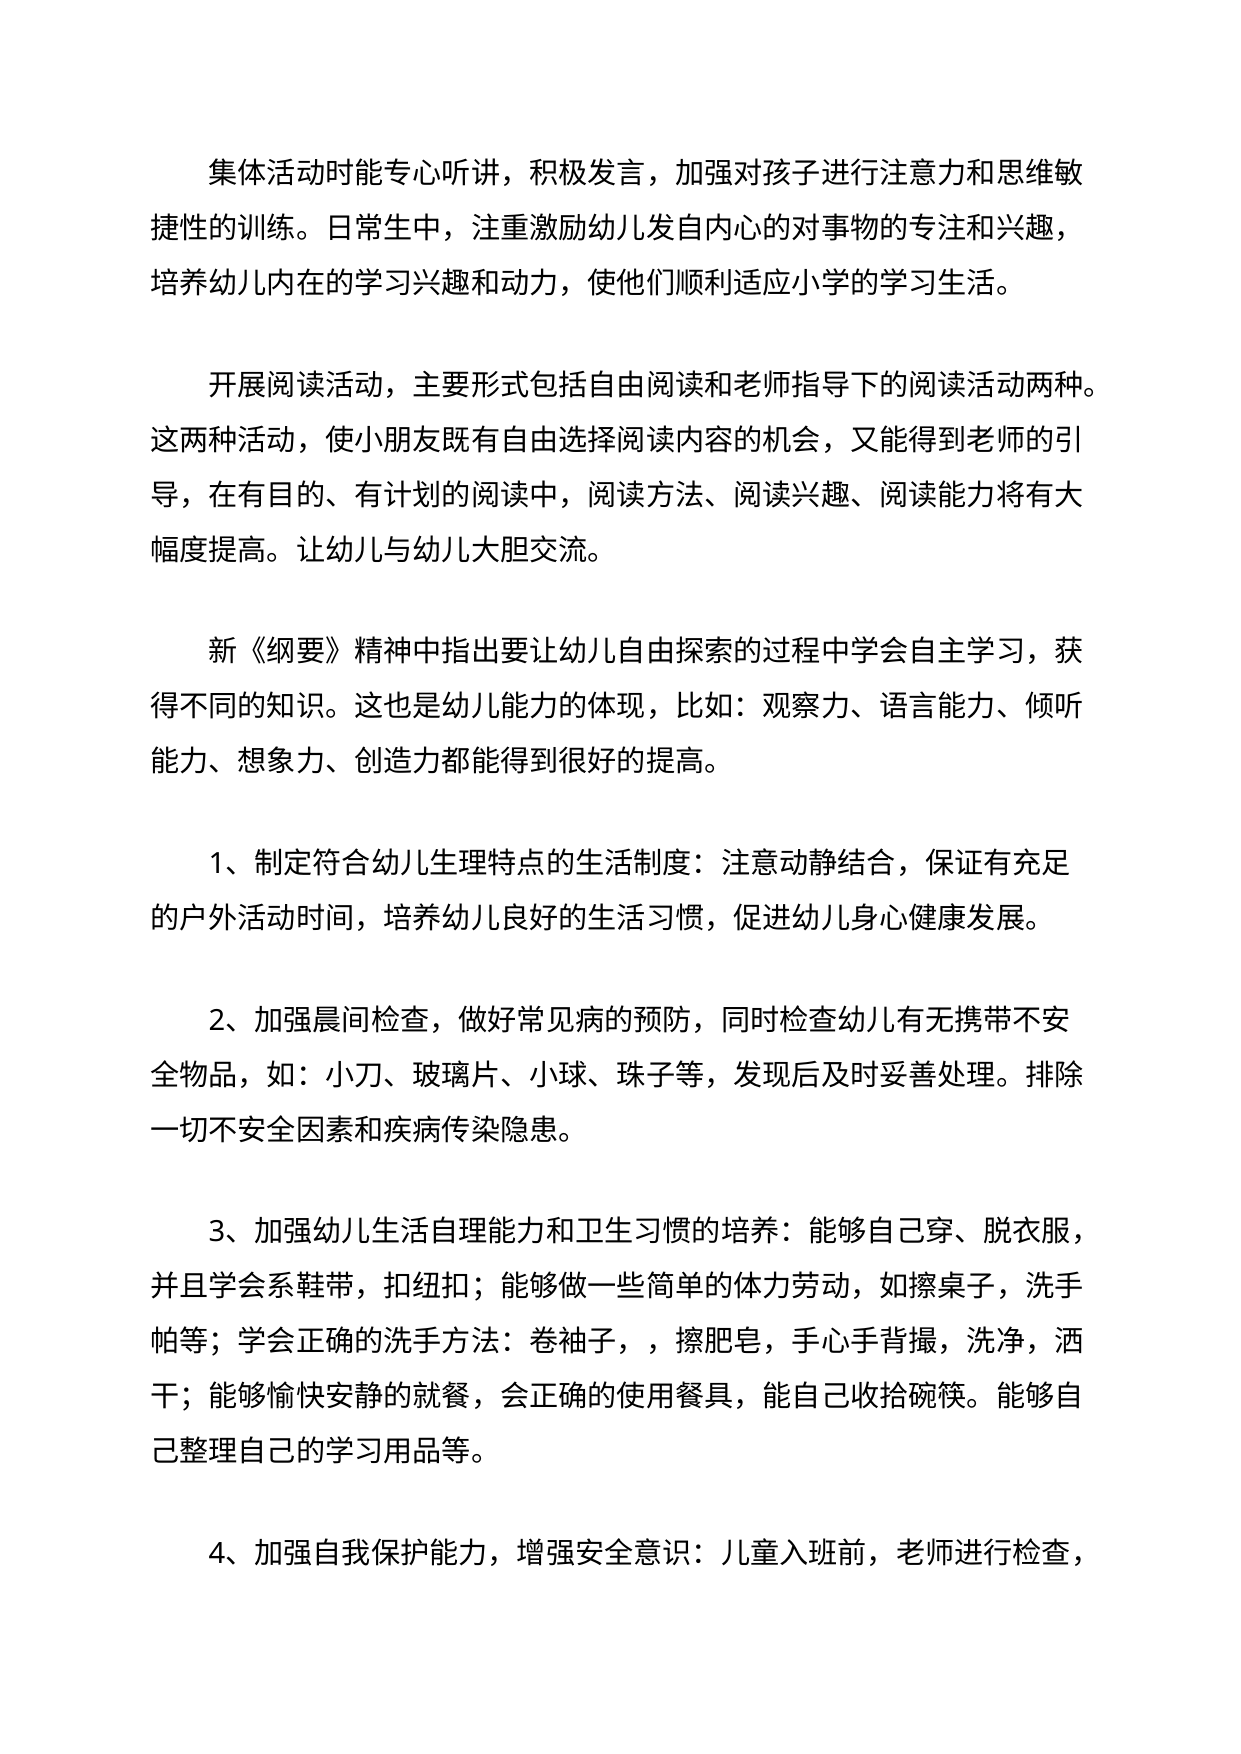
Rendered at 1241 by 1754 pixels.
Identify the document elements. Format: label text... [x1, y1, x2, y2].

text 开展阅读活动，主要形式包括自由阅读和老师指导下的阅读活动两种。这两种活动，使小朋友既有自由选择阅读内容的机会，又能得到老师的引导，在有目的、有计划的阅读中，阅读方法、阅读兴趣、阅读能力将有大幅度提高。让幼儿与幼儿大胆交流。 [150, 362, 1090, 568]
text 新《纲要》精神中指出要让幼儿自由探索的过程中学会自主学习，获得不同的知识。这也是幼儿能力的体现，比如：观察力、语言能力、倾听能力、想象力、创造力都能得到很好的提高。 [150, 628, 1090, 780]
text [150, 1529, 1090, 1572]
text 集体活动时能专心听讲，积极发言，加强对孩子进行注意力和思维敏捷性的训练。日常生中，注重激励幼儿发自内心的对事物的专注和兴趣，培养幼儿内在的学习兴趣和动力，使他们顺利适应小学的学习生活。 [150, 150, 1090, 302]
text 3、加强幼儿生活自理能力和卫生习惯的培养：能够自己穿、脱衣服，并且学会系鞋带，扣纽扣；能够做一些简单的体力劳动，如擦桌子，洗手帕等；学会正确的洗手方法：卷袖子，，擦肥皂，手心手背撮，洗净，洒干；能够愉快安静的就餐，会正确的使用餐具，能自己收拾碗筷。能够自己整理自己的学习用品等。 [150, 1208, 1090, 1470]
text 2、加强晨间检查，做好常见病的预防，同时检查幼儿有无携带不安全物品，如：小刀、玻璃片、小球、珠子等，发现后及时妥善处理。排除一切不安全因素和疾病传染隐患。 [150, 996, 1090, 1148]
text 1、制定符合幼儿生理特点的生活制度：注意动静结合，保证有充足的户外活动时间，培养幼儿良好的生活习惯，促进幼儿身心健康发展。 [150, 839, 1090, 937]
